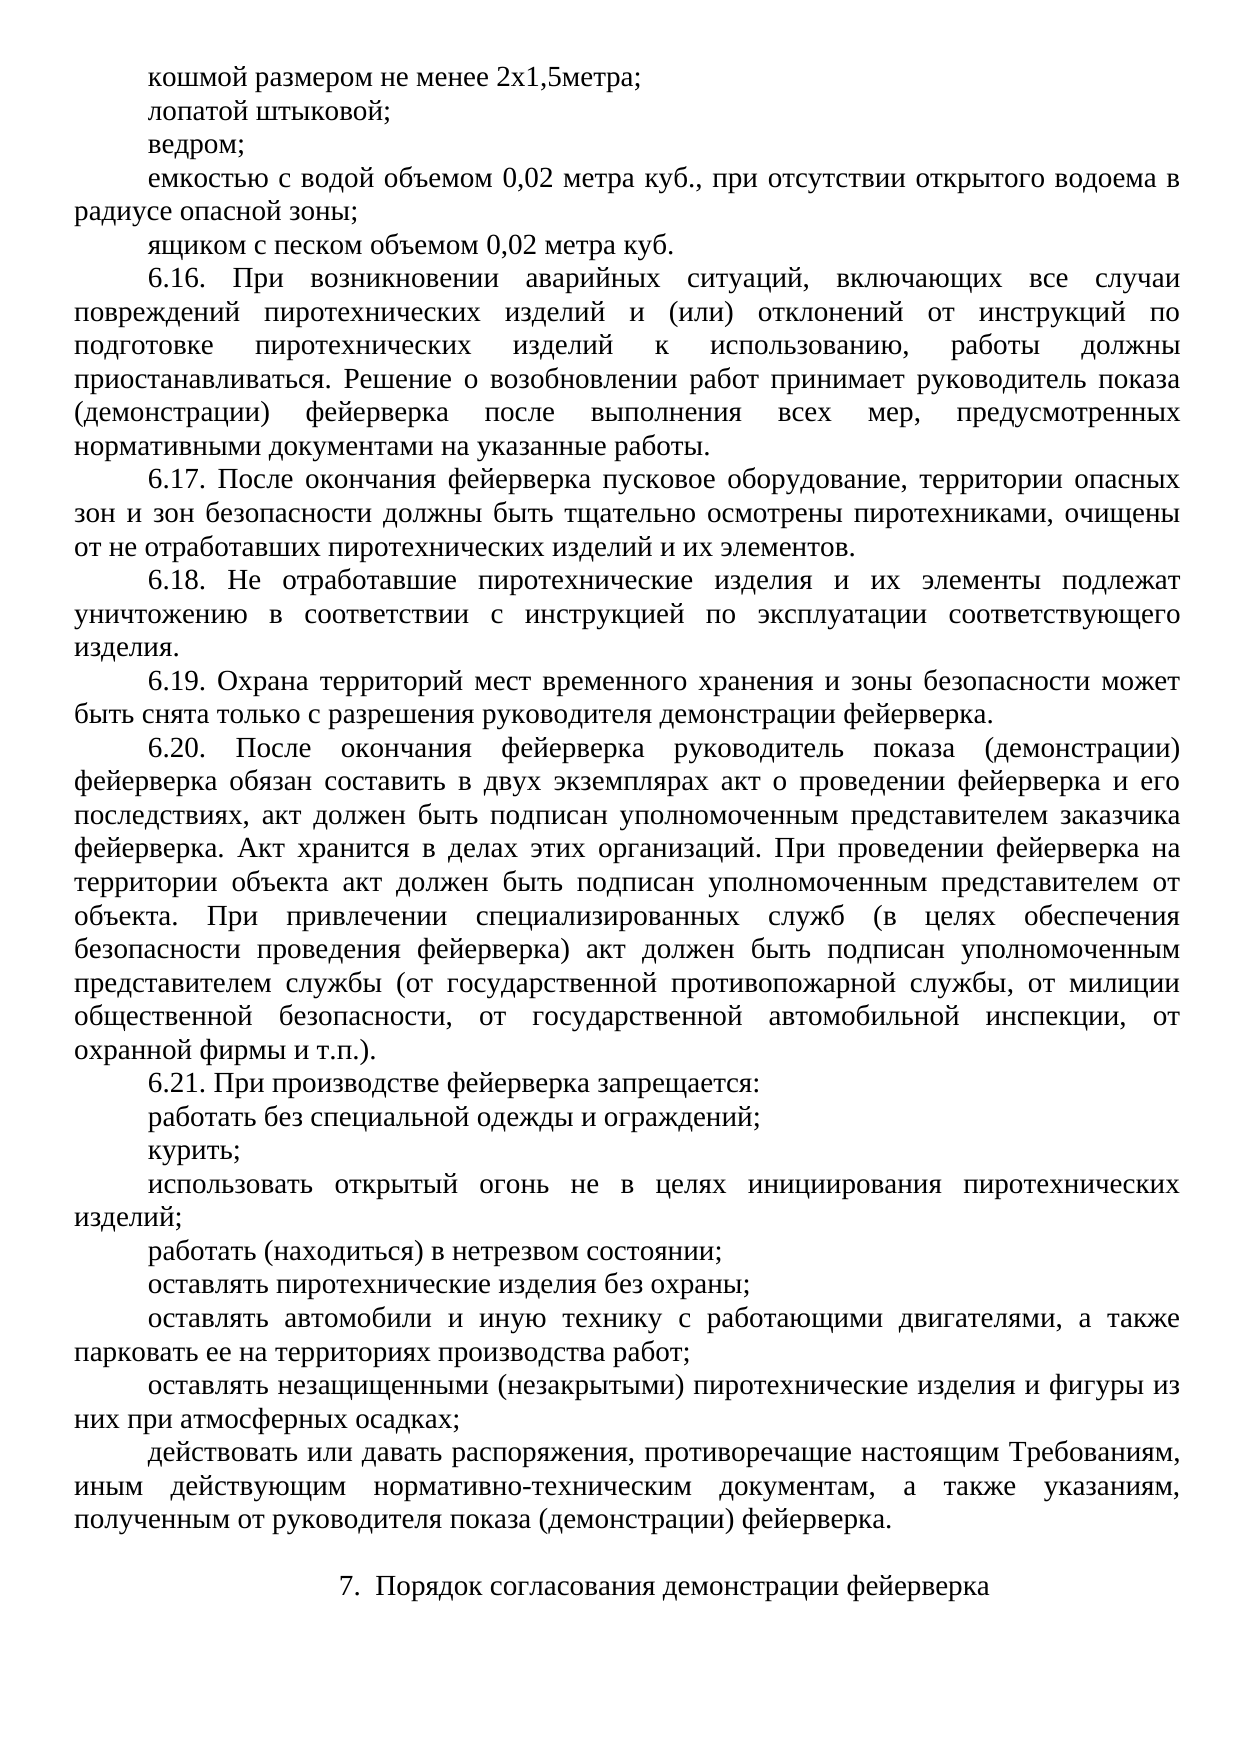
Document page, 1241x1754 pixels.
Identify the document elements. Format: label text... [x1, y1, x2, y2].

text емкостью с водой объемом 0,02 метра куб., при отсутствии открытого водоема в радиусе опасной зоны; [74, 160, 1181, 227]
text 6.19. Охрана территорий мест временного хранения и зоны безопасности может быть снята только с разрешения руководителя демонстрации фейерверка. [74, 663, 1181, 730]
text ящиком с песком объемом 0,02 метра куб. [74, 227, 1181, 260]
text 7. Порядок согласования демонстрации фейерверка [74, 1568, 1181, 1602]
text оставлять автомобили и иную технику с работающими двигателями, а также парковать ее на территориях производства работ; [74, 1300, 1181, 1367]
text действовать или давать распоряжения, противоречащие настоящим Требованиям, иным действующим нормативно-техническим документам, а также указаниям, полученным от руководителя показа (демонстрации) фейерверка. [74, 1434, 1181, 1535]
text 6.20. После окончания фейерверка руководитель показа (демонстрации) фейерверка обязан составить в двух экземплярах акт о проведении фейерверка и его последствиях, акт должен быть подписан уполномоченным представителем заказчика фейерверка. Акт хранится в делах этих организаций. При проведении фейерверка на территории объекта акт должен быть подписан уполномоченным представителем от объекта. При привлечении специализированных служб (в целях обеспечения безопасности проведения фейерверка) акт должен быть подписан уполномоченным представителем службы (от государственной противопожарной службы, от милиции общественной безопасности, от государственной автомобильной инспекции, от охранной фирмы и т.п.). [74, 730, 1181, 1065]
text использовать открытый огонь не в целях инициирования пиротехнических изделий; [74, 1166, 1181, 1233]
text 6.21. При производстве фейерверка запрещается: [74, 1065, 1181, 1099]
text 6.18. Не отработавшие пиротехнические изделия и их элементы подлежат уничтожению в соответствии с инструкцией по эксплуатации соответствующего изделия. [74, 562, 1181, 663]
text работать (находиться) в нетрезвом состоянии; [74, 1233, 1181, 1267]
text оставлять незащищенными (незакрытыми) пиротехнические изделия и фигуры из них при атмосферных осадках; [74, 1367, 1181, 1434]
text работать без специальной одежды и ограждений; [74, 1099, 1181, 1132]
text кошмой размером не менее 2х1,5метра; [74, 59, 1181, 93]
text оставлять пиротехнические изделия без охраны; [74, 1267, 1181, 1300]
text 6.16. При возникновении аварийных ситуаций, включающих все случаи повреждений пиротехнических изделий и (или) отклонений от инструкций по подготовке пиротехнических изделий к использованию, работы должны приостанавливаться. Решение о возобновлении работ принимает руководитель показа (демонстрации) фейерверка после выполнения всех мер, предусмотренных нормативными документами на указанные работы. [74, 260, 1181, 462]
text лопатой штыковой; [74, 93, 1181, 126]
text 6.17. После окончания фейерверка пусковое оборудование, территории опасных зон и зон безопасности должны быть тщательно осмотрены пиротехниками, очищены от не отработавших пиротехнических изделий и их элементов. [74, 462, 1181, 562]
text курить; [74, 1132, 1181, 1166]
text ведром; [74, 126, 1181, 160]
